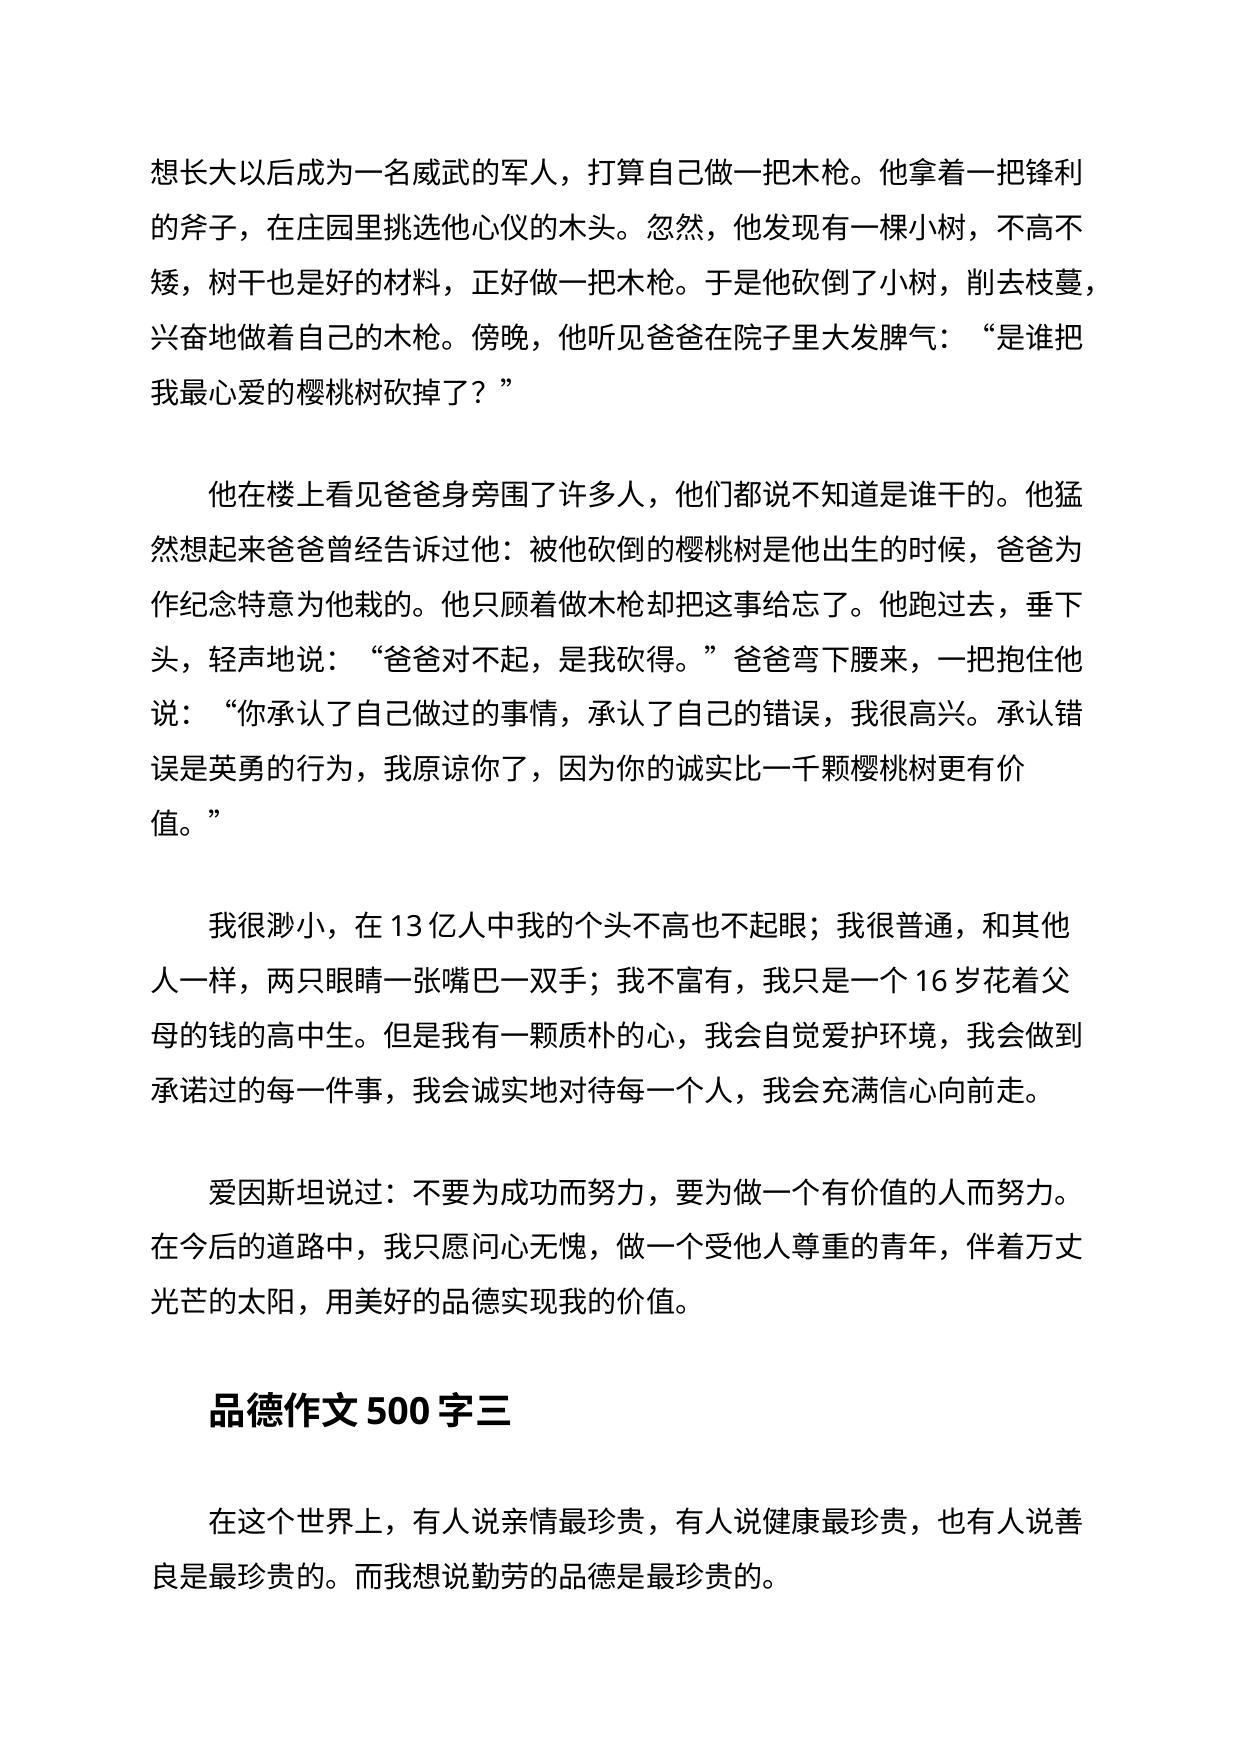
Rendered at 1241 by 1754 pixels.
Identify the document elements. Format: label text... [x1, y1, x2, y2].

text 爱因斯坦说过：不要为成功而努力，要为做一个有价值的人而努力。在今后的道路中，我只愿问心无愧，做一个受他人尊重的青年，伴着万丈光芒的太阳，用美好的品德实现我的价值。 [150, 1169, 1090, 1321]
text 在这个世界上，有人说亲情最珍贵，有人说健康最珍贵，也有人说善良是最珍贵的。而我想说勤劳的品德是最珍贵的。 [150, 1498, 1090, 1596]
text 他在楼上看见爸爸身旁围了许多人，他们都说不知道是谁干的。他猛然想起来爸爸曾经告诉过他：被他砍倒的樱桃树是他出生的时候，爸爸为作纪念特意为他栽的。他只顾着做木枪却把这事给忘了。他跑过去，垂下头，轻声地说：“爸爸对不起，是我砍得。”爸爸弯下腰来，一把抱住他说：“你承认了自己做过的事情，承认了自己的错误，我很高兴。承认错误是英勇的行为，我原谅你了，因为你的诚实比一千颗樱桃树更有价值。” [150, 471, 1090, 843]
text 我很渺小，在13亿人中我的个头不高也不起眼；我很普通，和其他人一样，两只眼睛一张嘴巴一双手；我不富有，我只是一个16岁花着父母的钱的高中生。但是我有一颗质朴的心，我会自觉爱护环境，我会做到承诺过的每一件事，我会诚实地对待每一个人，我会充满信心向前走。 [150, 902, 1090, 1110]
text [150, 150, 1090, 412]
text 品德作文500字三 [150, 1381, 1090, 1435]
